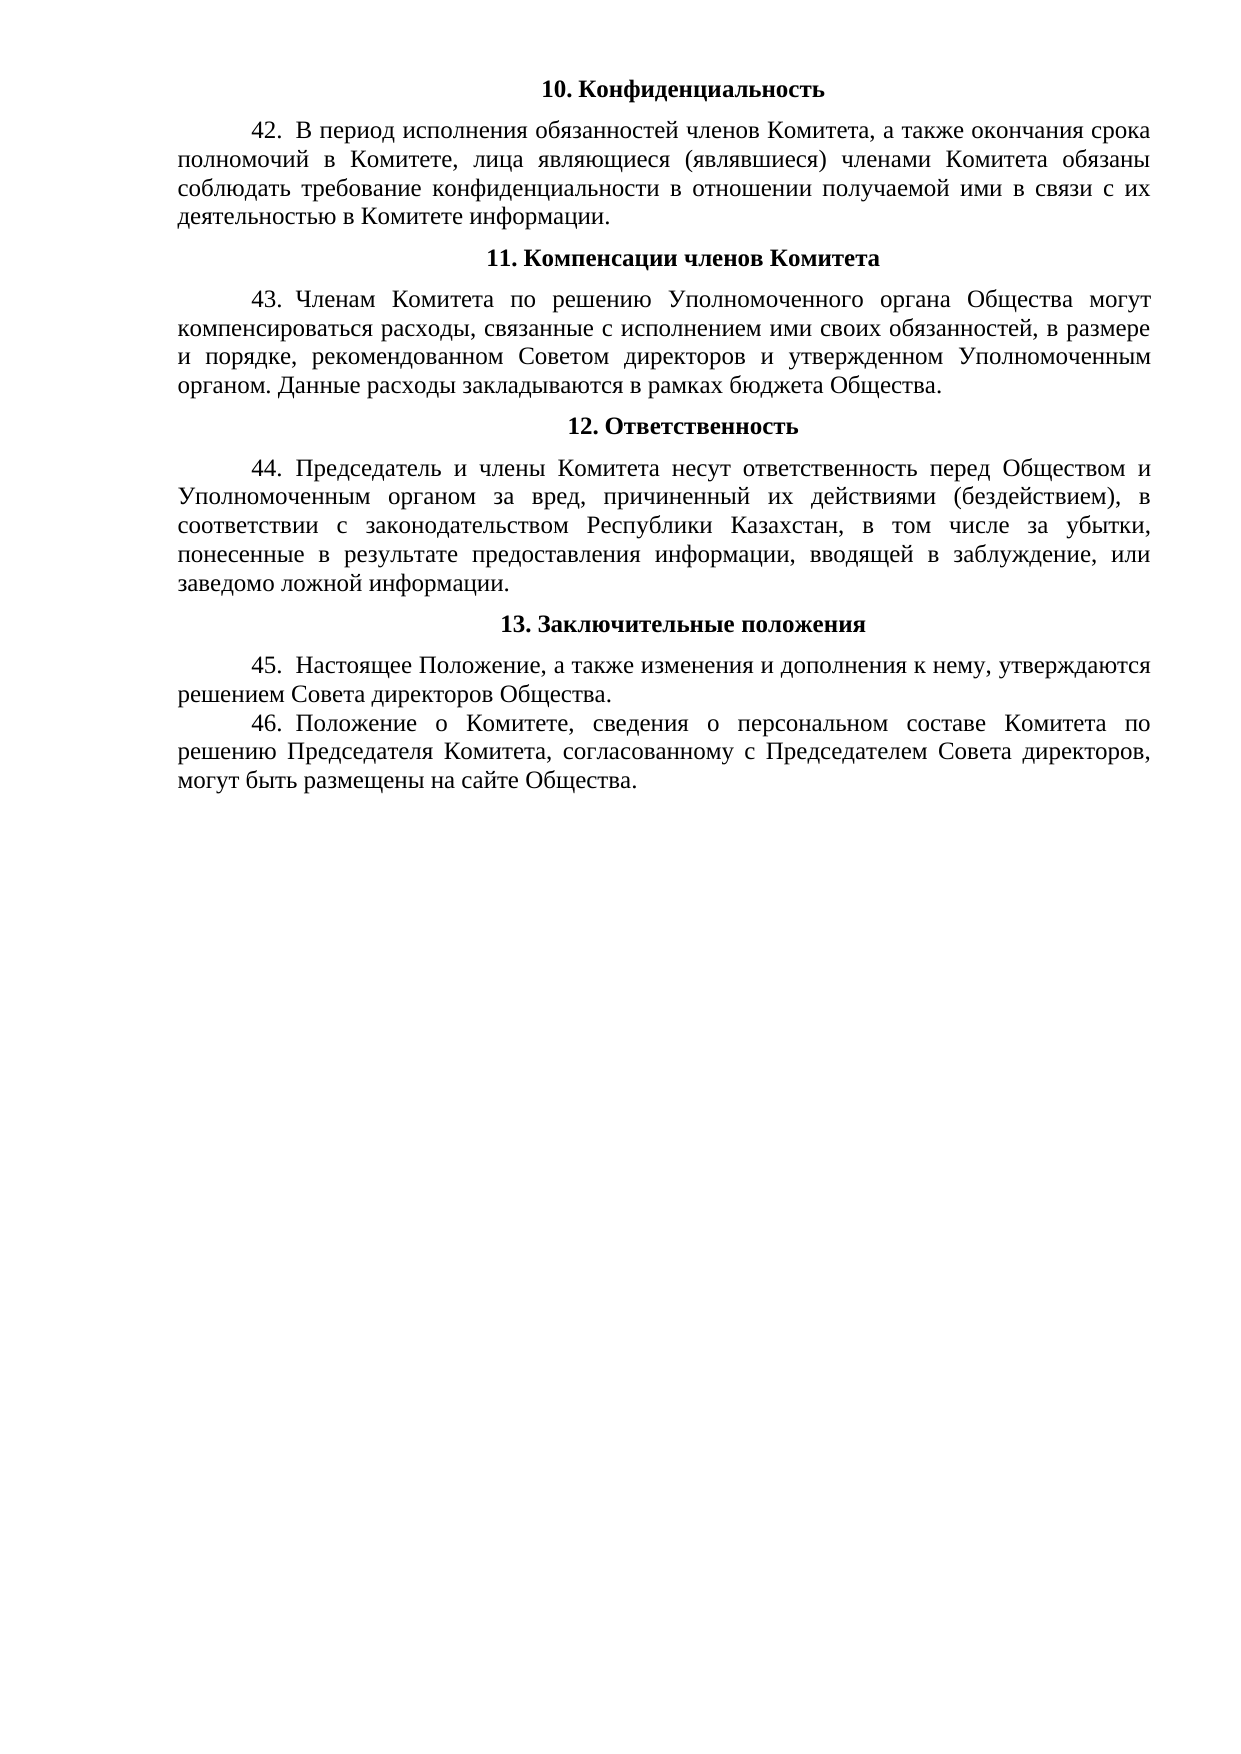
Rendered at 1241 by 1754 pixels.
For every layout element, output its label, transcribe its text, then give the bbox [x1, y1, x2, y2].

list Конфиденциальность [214, 74, 1152, 103]
list Членам Комитета по решению Уполномоченного органа Общества могут компенсироваться расходы, связанные с исполнением ими своих обязанностей, в размере и порядке, рекомендованном Советом директоров и утвержденном Уполномоченным органом. Данные расходы закладываются в рамках бюджета Общества. [177, 284, 1152, 399]
list В период исполнения обязанностей членов Комитета, а также окончания срока полномочий в Комитете, лица являющиеся (являвшиеся) членами Комитета обязаны соблюдать требование конфиденциальности в отношении получаемой ими в связи с их деятельностью в Комитете информации. [177, 115, 1152, 230]
list Председатель и члены Комитета несут ответственность перед Обществом и Уполномоченным органом за вред, причиненный их действиями (бездействием), в соответствии с законодательством Республики Казахстан, в том числе за убытки, понесенные в результате предоставления информации, вводящей в заблуждение, или заведомо ложной информации. [177, 453, 1152, 596]
list Заключительные положения [214, 609, 1152, 638]
list Компенсации членов Комитета [214, 243, 1152, 271]
list Ответственность [214, 411, 1152, 440]
list Положение о Комитете, сведения о персональном составе Комитета по решению Председателя Комитета, согласованному с Председателем Совета директоров, могут быть размещены на сайте Общества. [177, 708, 1152, 794]
list Настоящее Положение, а также изменения и дополнения к нему, утверждаются решением Совета директоров Общества. [177, 650, 1152, 708]
